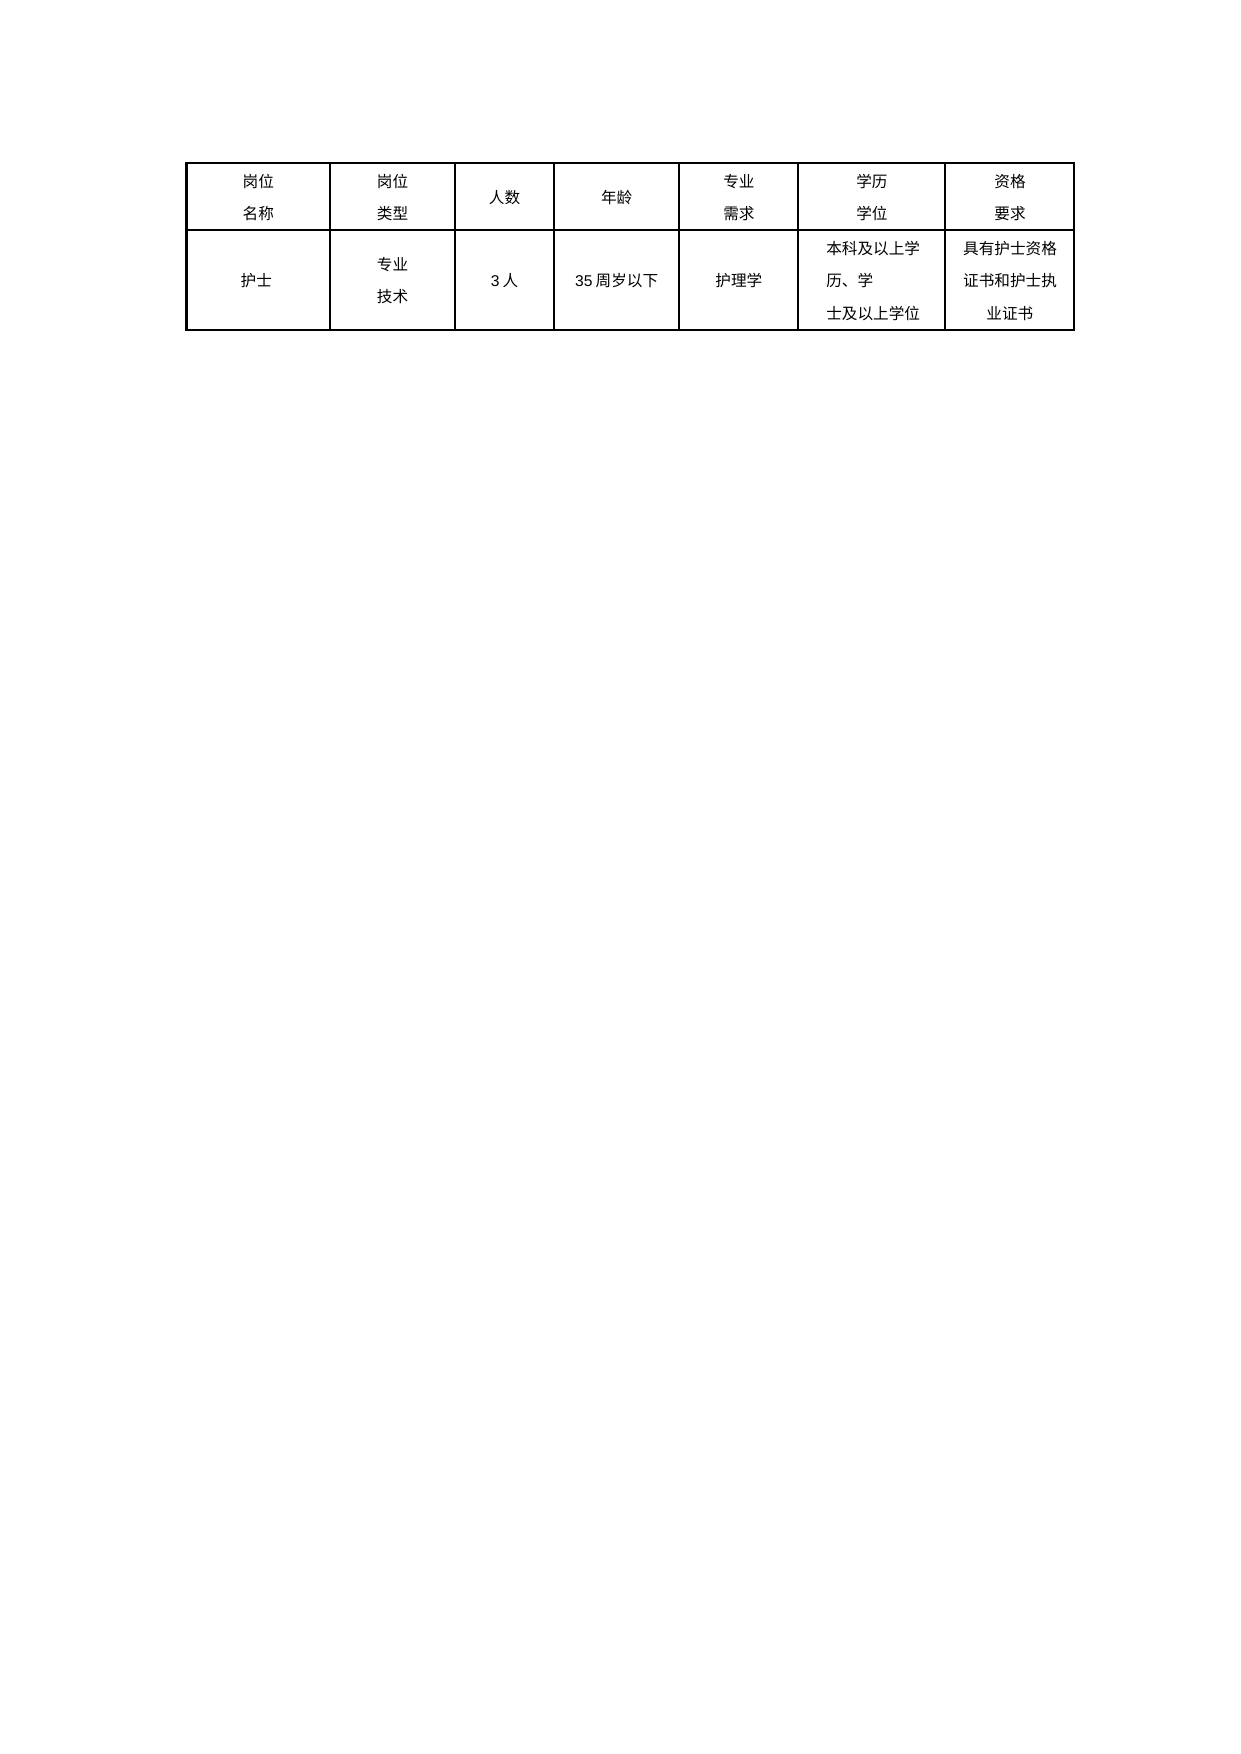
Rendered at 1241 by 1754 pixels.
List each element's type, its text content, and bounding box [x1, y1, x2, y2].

table_header 年龄 [555, 164, 678, 229]
table_cell 本科及以上学历、学 士及以上学位 [799, 231, 944, 329]
table_cell 具有护士资格证书和护士执业证书 [946, 231, 1073, 329]
table_cell 护理学 [680, 231, 797, 329]
table_header 岗位 类型 [331, 164, 454, 229]
table_header 资格 要求 [946, 164, 1073, 229]
table_header 岗位 名称 [188, 164, 329, 229]
table_cell 35周岁以下 [555, 231, 678, 329]
table_cell 护士 [188, 231, 329, 329]
table_cell 专业 技术 [331, 231, 454, 329]
table_header 学历 学位 [799, 164, 944, 229]
table_header 专业 需求 [680, 164, 797, 229]
table_cell 3人 [456, 231, 553, 329]
table_header 人数 [456, 164, 553, 229]
